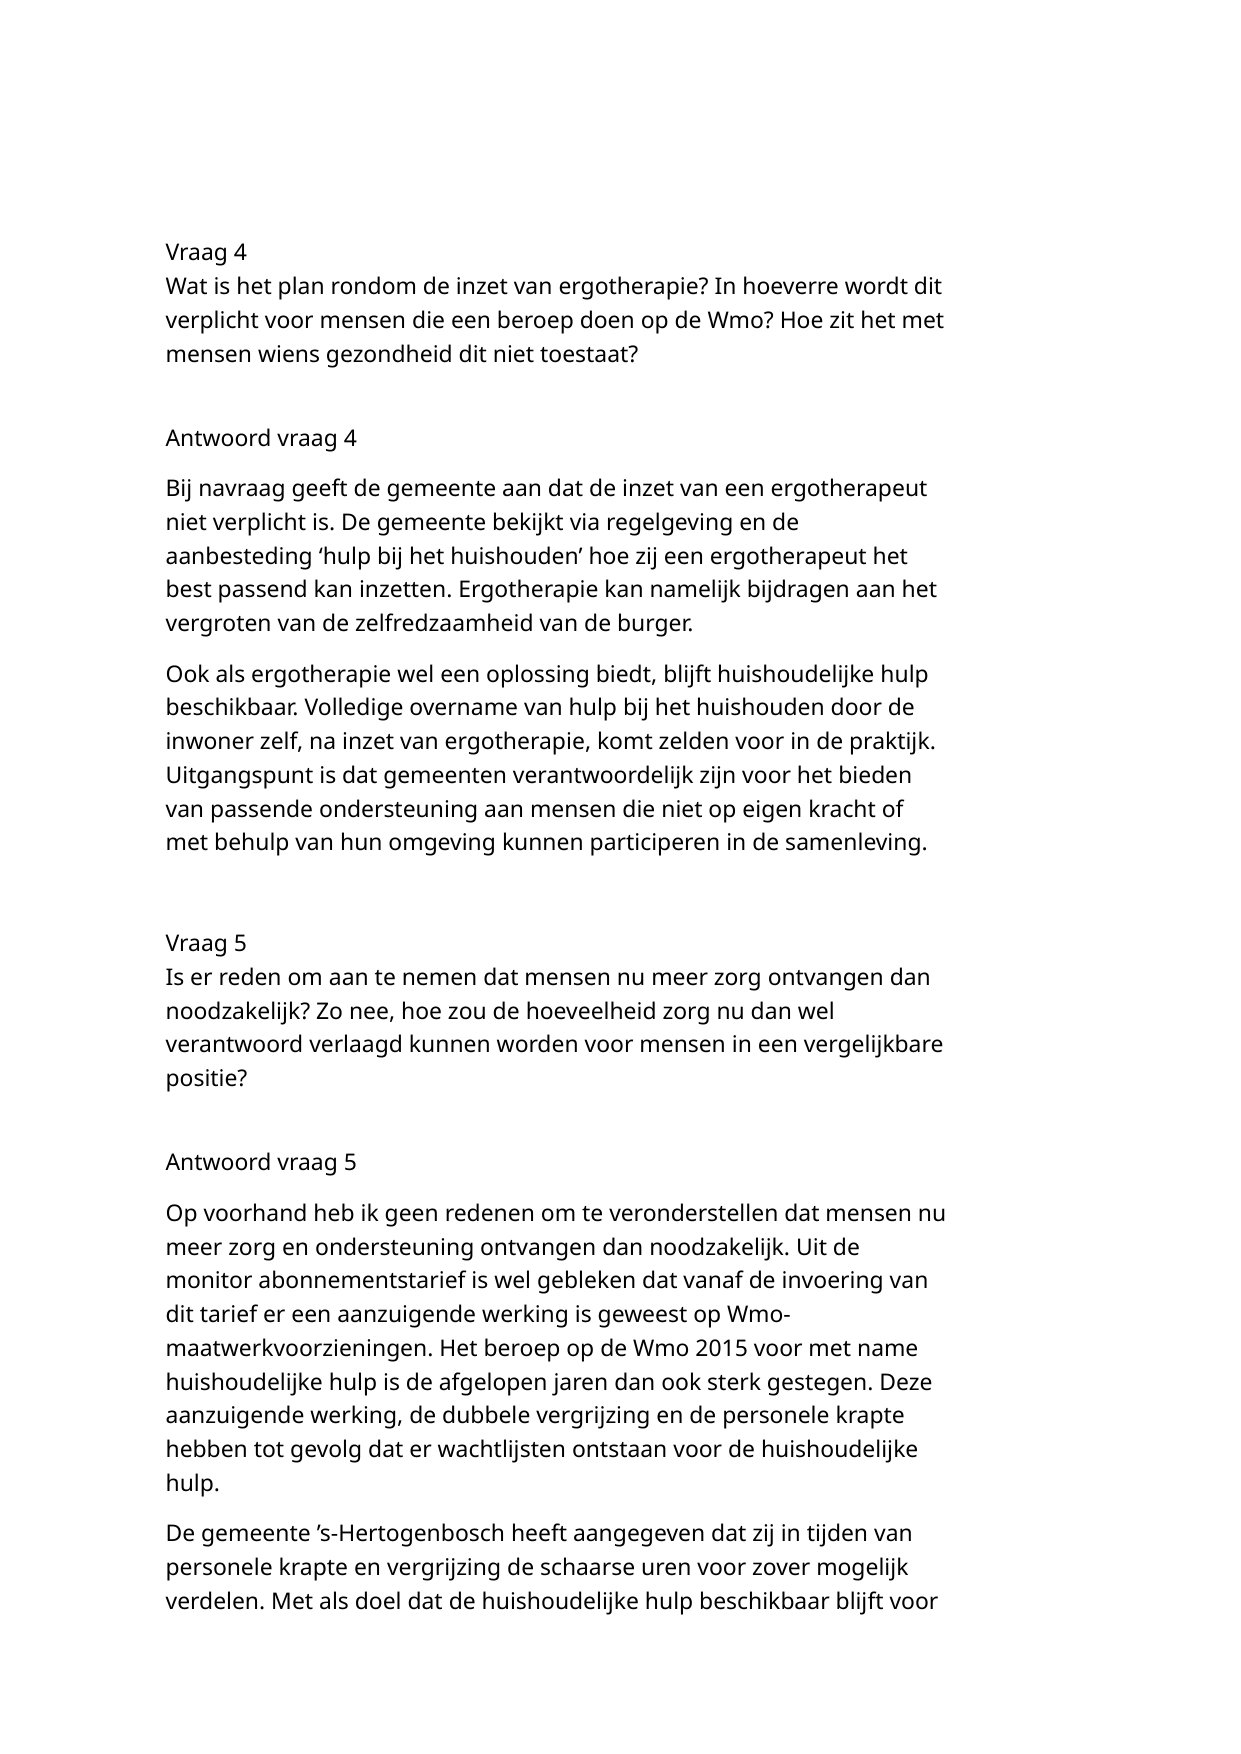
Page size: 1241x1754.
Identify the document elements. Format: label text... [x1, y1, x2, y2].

text Op voorhand heb ik geen redenen om te veronderstellen dat mensen nu meer zorg en ondersteuning ontvangen dan noodzakelijk. Uit de monitor abonnementstarief is wel gebleken dat vanaf de invoering van dit tarief er een aanzuigende werking is geweest op Wmo-maatwerkvoorzieningen. Het beroep op de Wmo 2015 voor met name huishoudelijke hulp is de afgelopen jaren dan ook sterk gestegen. Deze aanzuigende werking, de dubbele vergrijzing en de personele krapte hebben tot gevolg dat er wachtlijsten ontstaan voor de huishoudelijke hulp. [165, 1197, 950, 1498]
text Wat is het plan rondom de inzet van ergotherapie? In hoeverre wordt dit verplicht voor mensen die een beroep doen op de Wmo? Hoe zit het met mensen wiens gezondheid dit niet toestaat? [165, 270, 950, 369]
text Antwoord vraag 4 [165, 422, 950, 453]
text Bij navraag geeft de gemeente aan dat de inzet van een ergotherapeut niet verplicht is. De gemeente bekijkt via regelgeving en de aanbesteding ‘hulp bij het huishouden’ hoe zij een ergotherapeut het best passend kan inzetten. Ergotherapie kan namelijk bijdragen aan het vergroten van de zelfredzaamheid van de burger. [165, 472, 950, 638]
text Antwoord vraag 5 [165, 1146, 950, 1177]
text Vraag 5 [165, 927, 950, 958]
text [165, 1517, 950, 1616]
text Vraag 4 [165, 236, 950, 267]
text Ook als ergotherapie wel een oplossing biedt, blijft huishoudelijke hulp beschikbaar. Volledige overname van hulp bij het huishouden door de inwoner zelf, na inzet van ergotherapie, komt zelden voor in de praktijk. Uitgangspunt is dat gemeenten verantwoordelijk zijn voor het bieden van passende ondersteuning aan mensen die niet op eigen kracht of met behulp van hun omgeving kunnen participeren in de samenleving. [165, 657, 950, 857]
text Is er reden om aan te nemen dat mensen nu meer zorg ontvangen dan noodzakelijk? Zo nee, hoe zou de hoeveelheid zorg nu dan wel verantwoord verlaagd kunnen worden voor mensen in een vergelijkbare positie? [165, 961, 950, 1093]
